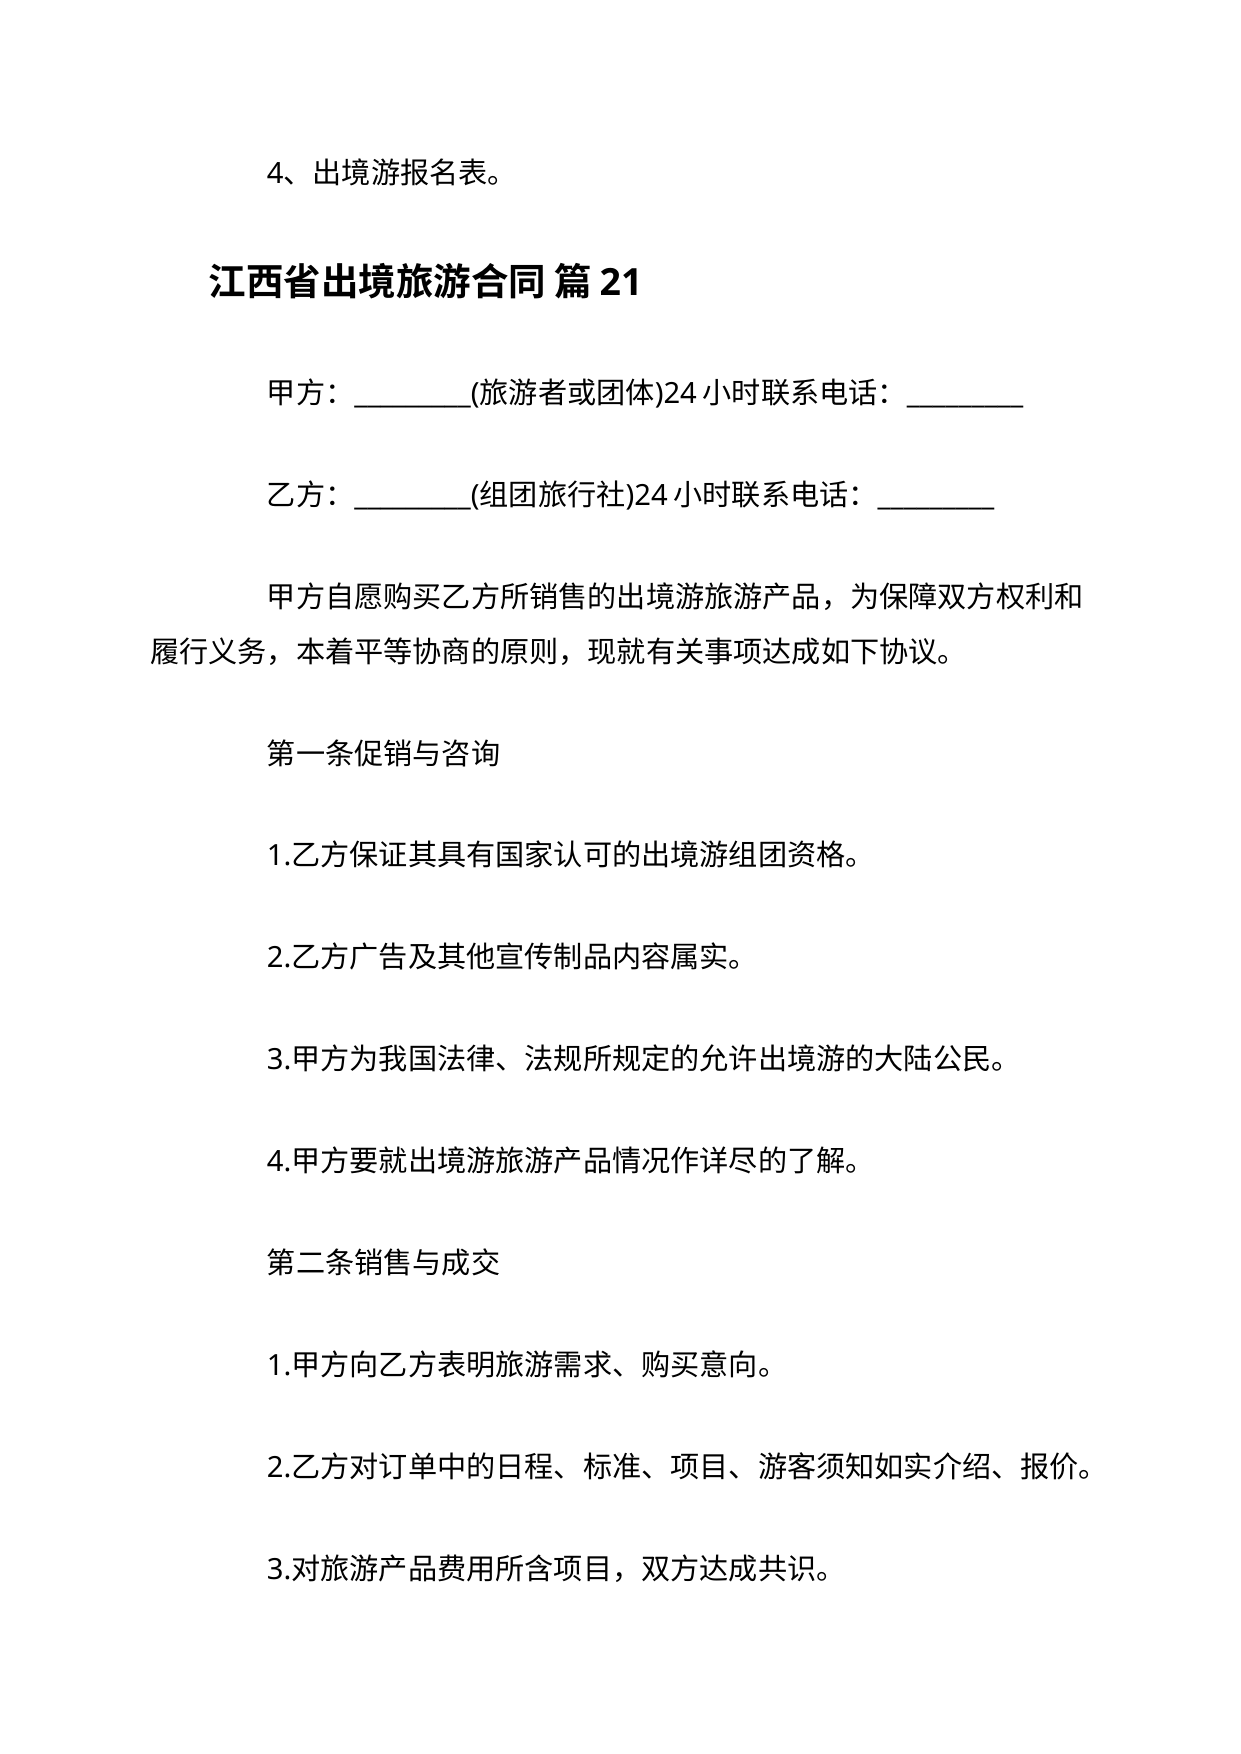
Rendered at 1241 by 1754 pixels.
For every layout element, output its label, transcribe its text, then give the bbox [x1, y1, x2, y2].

text 1.甲方向乙方表明旅游需求、购买意向。 [150, 1342, 1090, 1384]
text 1.乙方保证其具有国家认可的出境游组团资格。 [150, 832, 1090, 874]
text 2.乙方广告及其他宣传制品内容属实。 [150, 934, 1090, 976]
text 甲方自愿购买乙方所销售的出境游旅游产品，为保障双方权利和履行义务，本着平等协商的原则，现就有关事项达成如下协议。 [150, 573, 1090, 671]
text 2.乙方对订单中的日程、标准、项目、游客须知如实介绍、报价。 [150, 1444, 1090, 1486]
text 4.甲方要就出境游旅游产品情况作详尽的了解。 [150, 1138, 1090, 1180]
text 3.对旅游产品费用所含项目，双方达成共识。 [150, 1546, 1090, 1588]
text 第二条销售与成交 [150, 1240, 1090, 1282]
text 第一条促销与咨询 [150, 730, 1090, 772]
text 4、出境游报名表。 [150, 150, 1090, 192]
text 甲方：_________(旅游者或团体)24小时联系电话：_________ [150, 369, 1090, 412]
text 江西省出境旅游合同 篇21 [150, 252, 1090, 306]
text 乙方：_________(组团旅行社)24小时联系电话：_________ [150, 472, 1090, 514]
text 3.甲方为我国法律、法规所规定的允许出境游的大陆公民。 [150, 1036, 1090, 1078]
